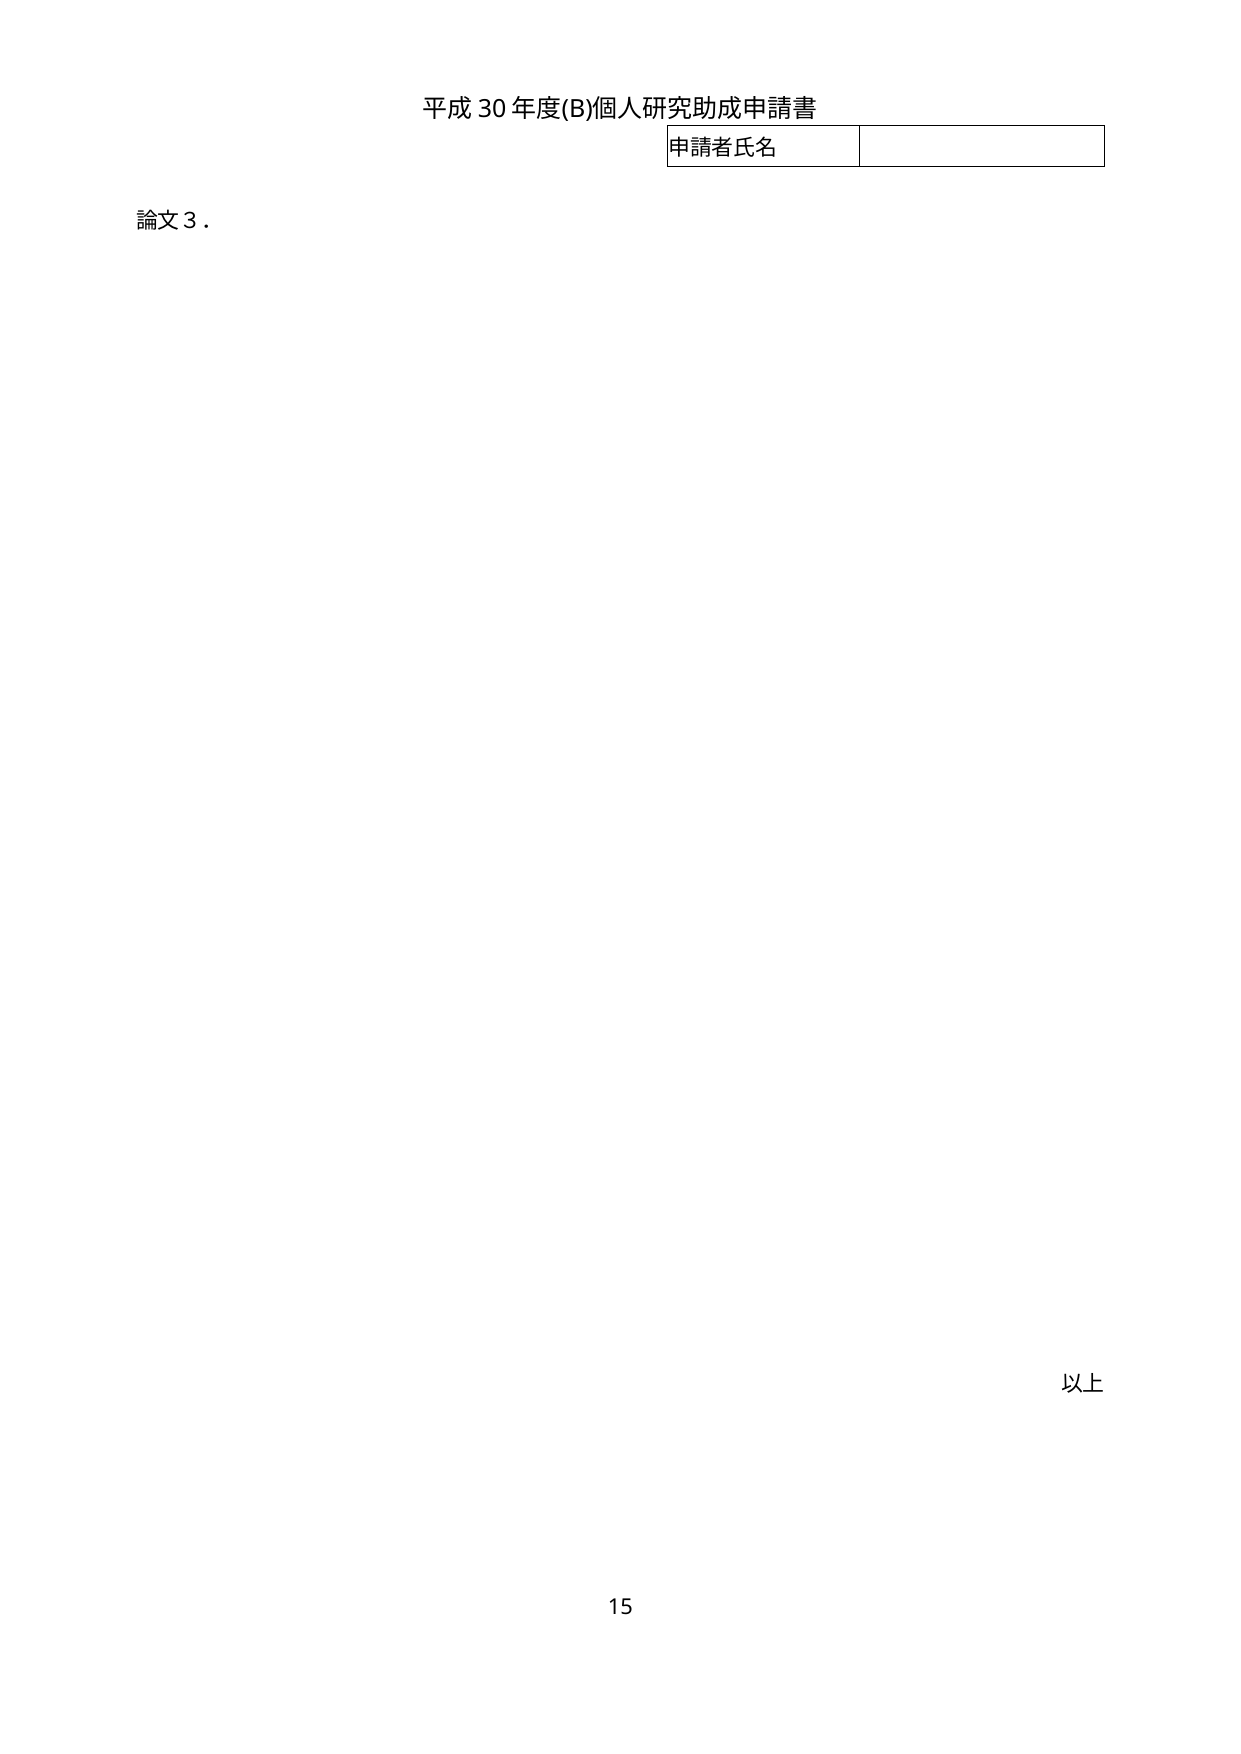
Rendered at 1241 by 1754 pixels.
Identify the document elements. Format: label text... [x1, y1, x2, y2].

text 以上 [136, 1363, 1104, 1400]
text 論文３． [136, 200, 1104, 238]
